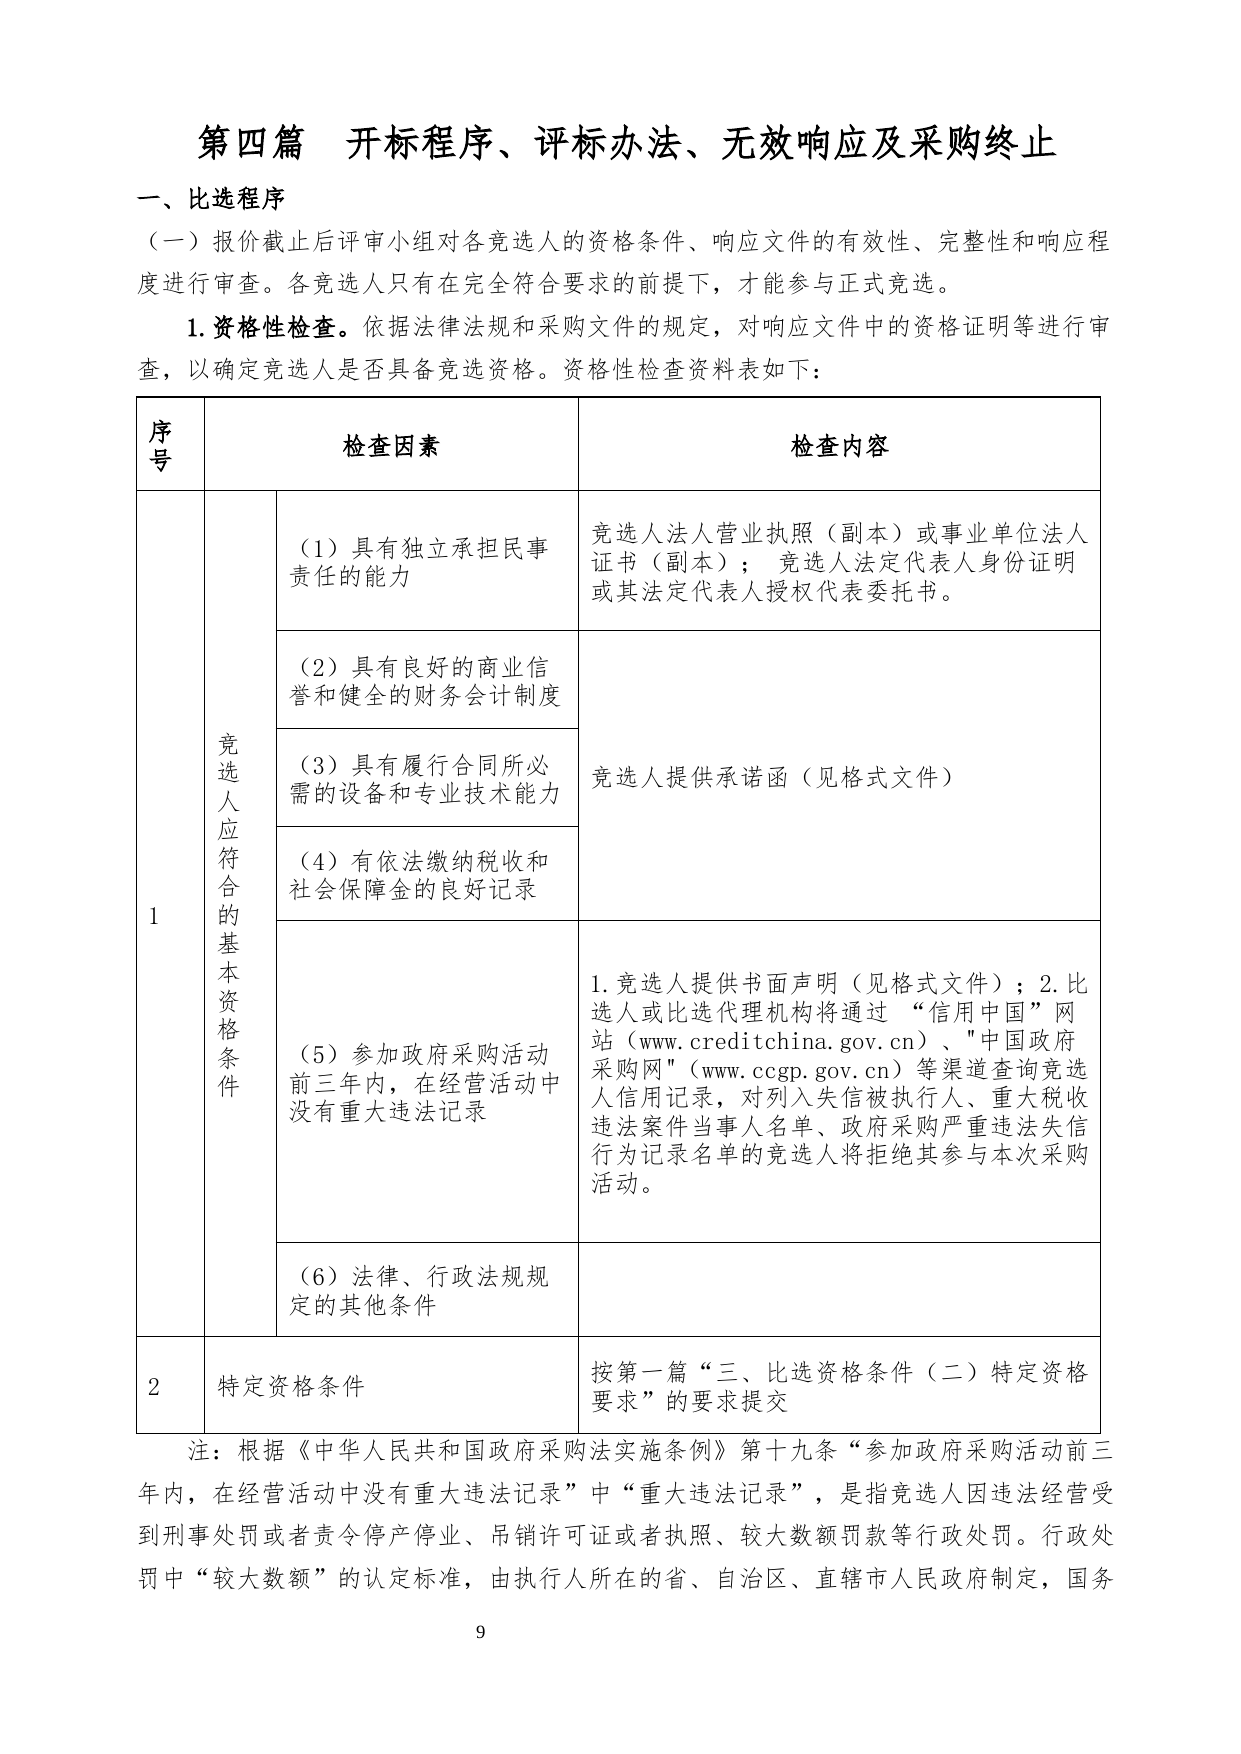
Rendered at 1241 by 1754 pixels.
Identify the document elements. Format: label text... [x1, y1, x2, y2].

text 1.资格性检查。依据法律法规和采购文件的规定，对响应文件中的资格证明等进行审查，以确定竞选人是否具备竞选资格。资格性检查资料表如下： [136, 311, 1116, 382]
table_cell 特定资格条件 [205, 1337, 578, 1433]
table_cell 竞选人应符合的基本资格条件 [205, 491, 276, 1336]
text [136, 1434, 1116, 1591]
table_cell 竞选人法人营业执照（副本）或事业单位法人证书（副本）； 竞选人法定代表人身份证明或其法定代表人授权代表委托书。 [579, 491, 1100, 630]
table_cell （3）具有履行合同所必需的设备和专业技术能力 [277, 729, 578, 826]
table_cell （5）参加政府采购活动前三年内，在经营活动中没有重大违法记录 [277, 921, 578, 1242]
text （一）报价截止后评审小组对各竞选人的资格条件、响应文件的有效性、完整性和响应程度进行审查。各竞选人只有在完全符合要求的前提下，才能参与正式竞选。 [136, 225, 1116, 296]
text 一、比选程序 [136, 182, 1116, 211]
table_cell （4）有依法缴纳税收和社会保障金的良好记录 [277, 827, 578, 920]
table_cell 1 [137, 491, 204, 1336]
table_cell 竞选人提供承诺函（见格式文件） [579, 631, 1100, 920]
table_cell 按第一篇“三、比选资格条件（二）特定资格要求”的要求提交 [579, 1337, 1100, 1433]
table_header 检查内容 [579, 398, 1100, 490]
text 第四篇 开标程序、评标办法、无效响应及采购终止 [136, 118, 1116, 161]
table_header 检查因素 [205, 398, 578, 490]
table_cell （1）具有独立承担民事责任的能力 [277, 491, 578, 630]
table_cell [579, 1243, 1100, 1336]
table_cell （2）具有良好的商业信誉和健全的财务会计制度 [277, 631, 578, 728]
table_header 序号 [137, 398, 204, 490]
table_cell 2 [137, 1337, 204, 1433]
table_cell （6）法律、行政法规规定的其他条件 [277, 1243, 578, 1336]
table_cell 1.竞选人提供书面声明（见格式文件）；2.比选人或比选代理机构将通过 “信用中国”网站（www.creditchina.gov.cn）、"中国政府采购网"（www.ccgp.gov.cn）等渠道查询竞选人信用记录，对列入失信被执行人、重大税收违法案件当事人名单、政府采购严重违法失信行为记录名单的竞选人将拒绝其参与本次采购活动。 [579, 921, 1100, 1242]
